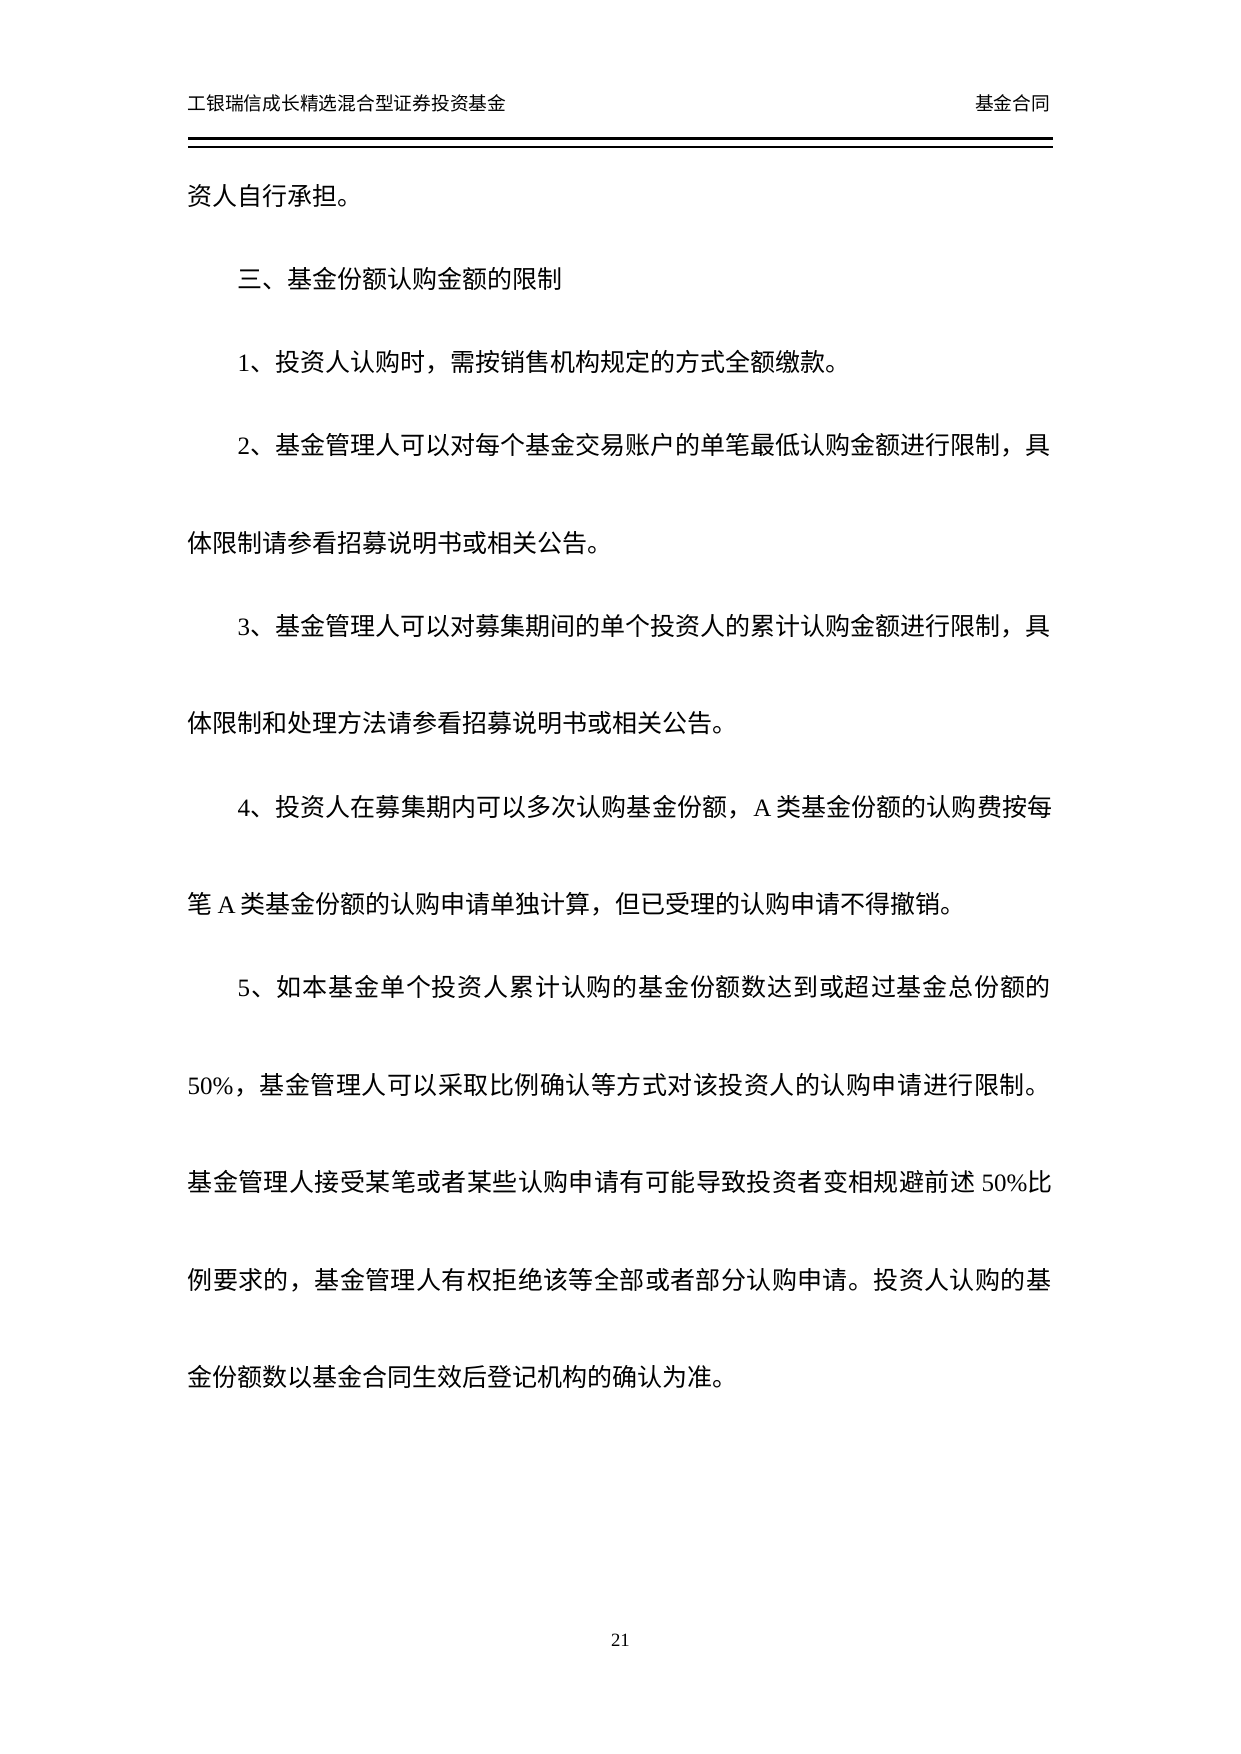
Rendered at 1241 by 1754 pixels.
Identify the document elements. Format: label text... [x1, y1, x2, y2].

text 5、如本基金单个投资人累计认购的基金份额数达到或超过基金总份额的50%，基金管理人可以采取比例确认等方式对该投资人的认购申请进行限制。基金管理人接受某笔或者某些认购申请有可能导致投资者变相规避前述50%比例要求的，基金管理人有权拒绝该等全部或者部分认购申请。投资人认购的基金份额数以基金合同生效后登记机构的确认为准。 [187, 953, 1053, 1408]
text 三、基金份额认购金额的限制 [187, 245, 1053, 310]
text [187, 162, 1053, 227]
text 1、投资人认购时，需按销售机构规定的方式全额缴款。 [187, 328, 1053, 393]
text 2、基金管理人可以对每个基金交易账户的单笔最低认购金额进行限制，具体限制请参看招募说明书或相关公告。 [187, 411, 1053, 574]
text 4、投资人在募集期内可以多次认购基金份额，A类基金份额的认购费按每笔A类基金份额的认购申请单独计算，但已受理的认购申请不得撤销。 [187, 773, 1053, 935]
text 3、基金管理人可以对募集期间的单个投资人的累计认购金额进行限制，具体限制和处理方法请参看招募说明书或相关公告。 [187, 592, 1053, 754]
